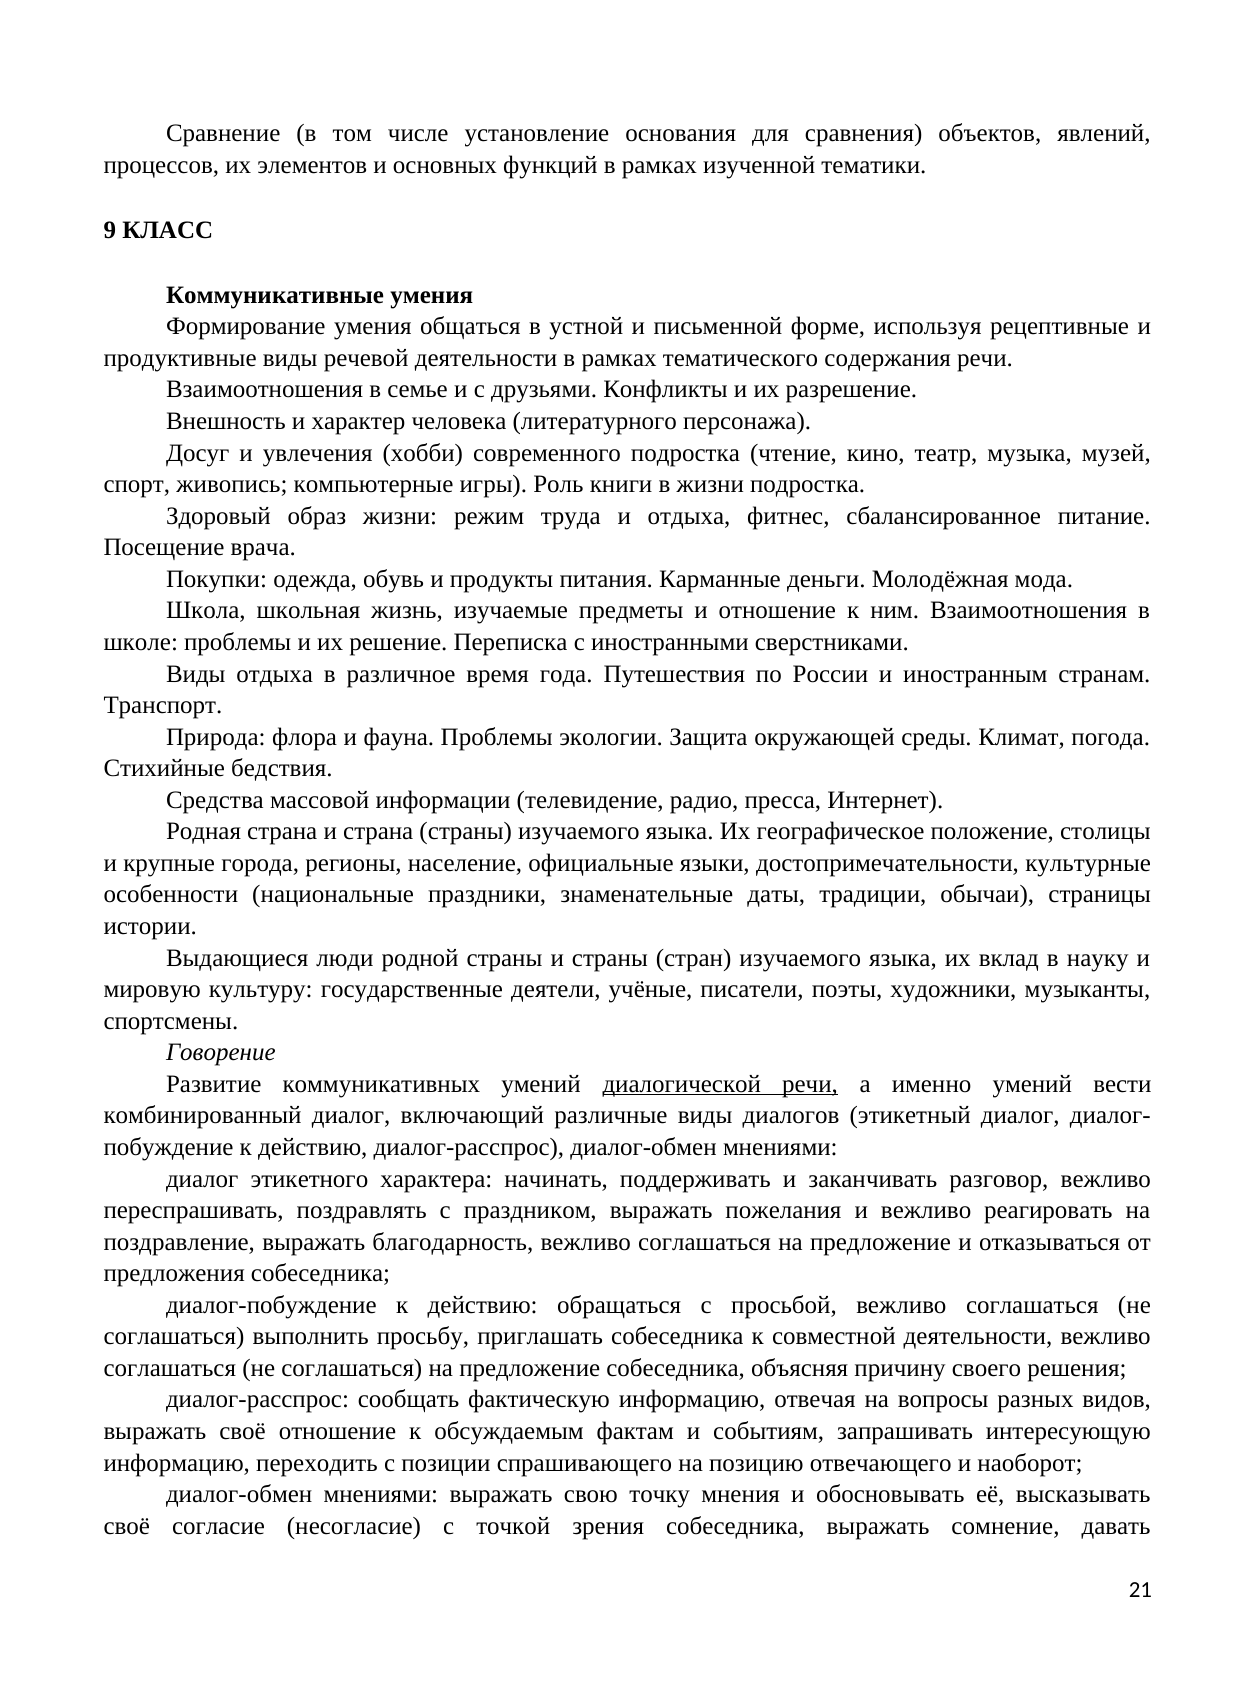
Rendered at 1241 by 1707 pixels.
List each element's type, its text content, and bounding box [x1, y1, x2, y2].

text Говорение [103, 1037, 1152, 1066]
text Виды отдыха в различное время года. Путешествия по России и иностранным странам. Транспорт. [103, 659, 1152, 719]
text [103, 1479, 1152, 1539]
text Досуг и увлечения (хобби) современного подростка (чтение, кино, театр, музыка, музей, спорт, живопись; компьютерные игры). Роль книги в жизни подростка. [103, 438, 1152, 498]
text Формирование умения общаться в устной и письменной форме, используя рецептивные и продуктивные виды речевой деятельности в рамках тематического содержания речи. [103, 311, 1152, 372]
text Выдающиеся люди родной страны и страны (стран) изучаемого языка, их вклад в науку и мировую культуру: государственные деятели, учёные, писатели, поэты, художники, музыканты, спортсмены. [103, 943, 1152, 1034]
text Природа: флора и фауна. Проблемы экологии. Защита окружающей среды. Климат, погода. Стихийные бедствия. [103, 722, 1152, 782]
text Коммуникативные умения [103, 280, 1152, 309]
text диалог этикетного характера: начинать, поддерживать и заканчивать разговор, вежливо переспрашивать, поздравлять с праздником, выражать пожелания и вежливо реагировать на поздравление, выражать благодарность, вежливо соглашаться на предложение и отказываться от предложения собеседника; [103, 1164, 1152, 1287]
text диалог-побуждение к действию: обращаться с просьбой, вежливо соглашаться (не соглашаться) выполнить просьбу, приглашать собеседника к совместной деятельности, вежливо соглашаться (не соглашаться) на предложение собеседника, объясняя причину своего решения; [103, 1290, 1152, 1382]
text Покупки: одежда, обувь и продукты питания. Карманные деньги. Молодёжная мода. [103, 564, 1152, 593]
text диалог-расспрос: сообщать фактическую информацию, отвечая на вопросы разных видов, выражать своё отношение к обсуждаемым фактам и событиям, запрашивать интересующую информацию, переходить с позиции спрашивающего на позицию отвечающего и наоборот; [103, 1384, 1152, 1476]
text Сравнение (в том числе установление основания для сравнения) объектов, явлений, процессов, их элементов и основных функций в рамках изученной тематики. [103, 118, 1152, 178]
text Средства массовой информации (телевидение, радио, пресса, Интернет). [103, 785, 1152, 814]
text Развитие коммуникативных умений диалогической речи, а именно умений вести комбинированный диалог, включающий различные виды диалогов (этикетный диалог, диалог-побуждение к действию, диалог-расспрос), диалог-обмен мнениями: [103, 1069, 1152, 1161]
text Родная страна и страна (страны) изучаемого языка. Их географическое положение, столицы и крупные города, регионы, население, официальные языки, достопримечательности, культурные особенности (национальные праздники, знаменательные даты, традиции, обычаи), страницы истории. [103, 816, 1152, 940]
text Взаимоотношения в семье и с друзьями. Конфликты и их разрешение. [103, 374, 1152, 403]
text Школа, школьная жизнь, изучаемые предметы и отношение к ним. Взаимоотношения в школе: проблемы и их решение. Переписка с иностранными сверстниками. [103, 596, 1152, 656]
text Здоровый образ жизни: режим труда и отдыха, фитнес, сбалансированное питание. Посещение врача. [103, 501, 1152, 561]
text 9 КЛАСС [103, 215, 1152, 243]
text Внешность и характер человека (литературного персонажа). [103, 406, 1152, 435]
